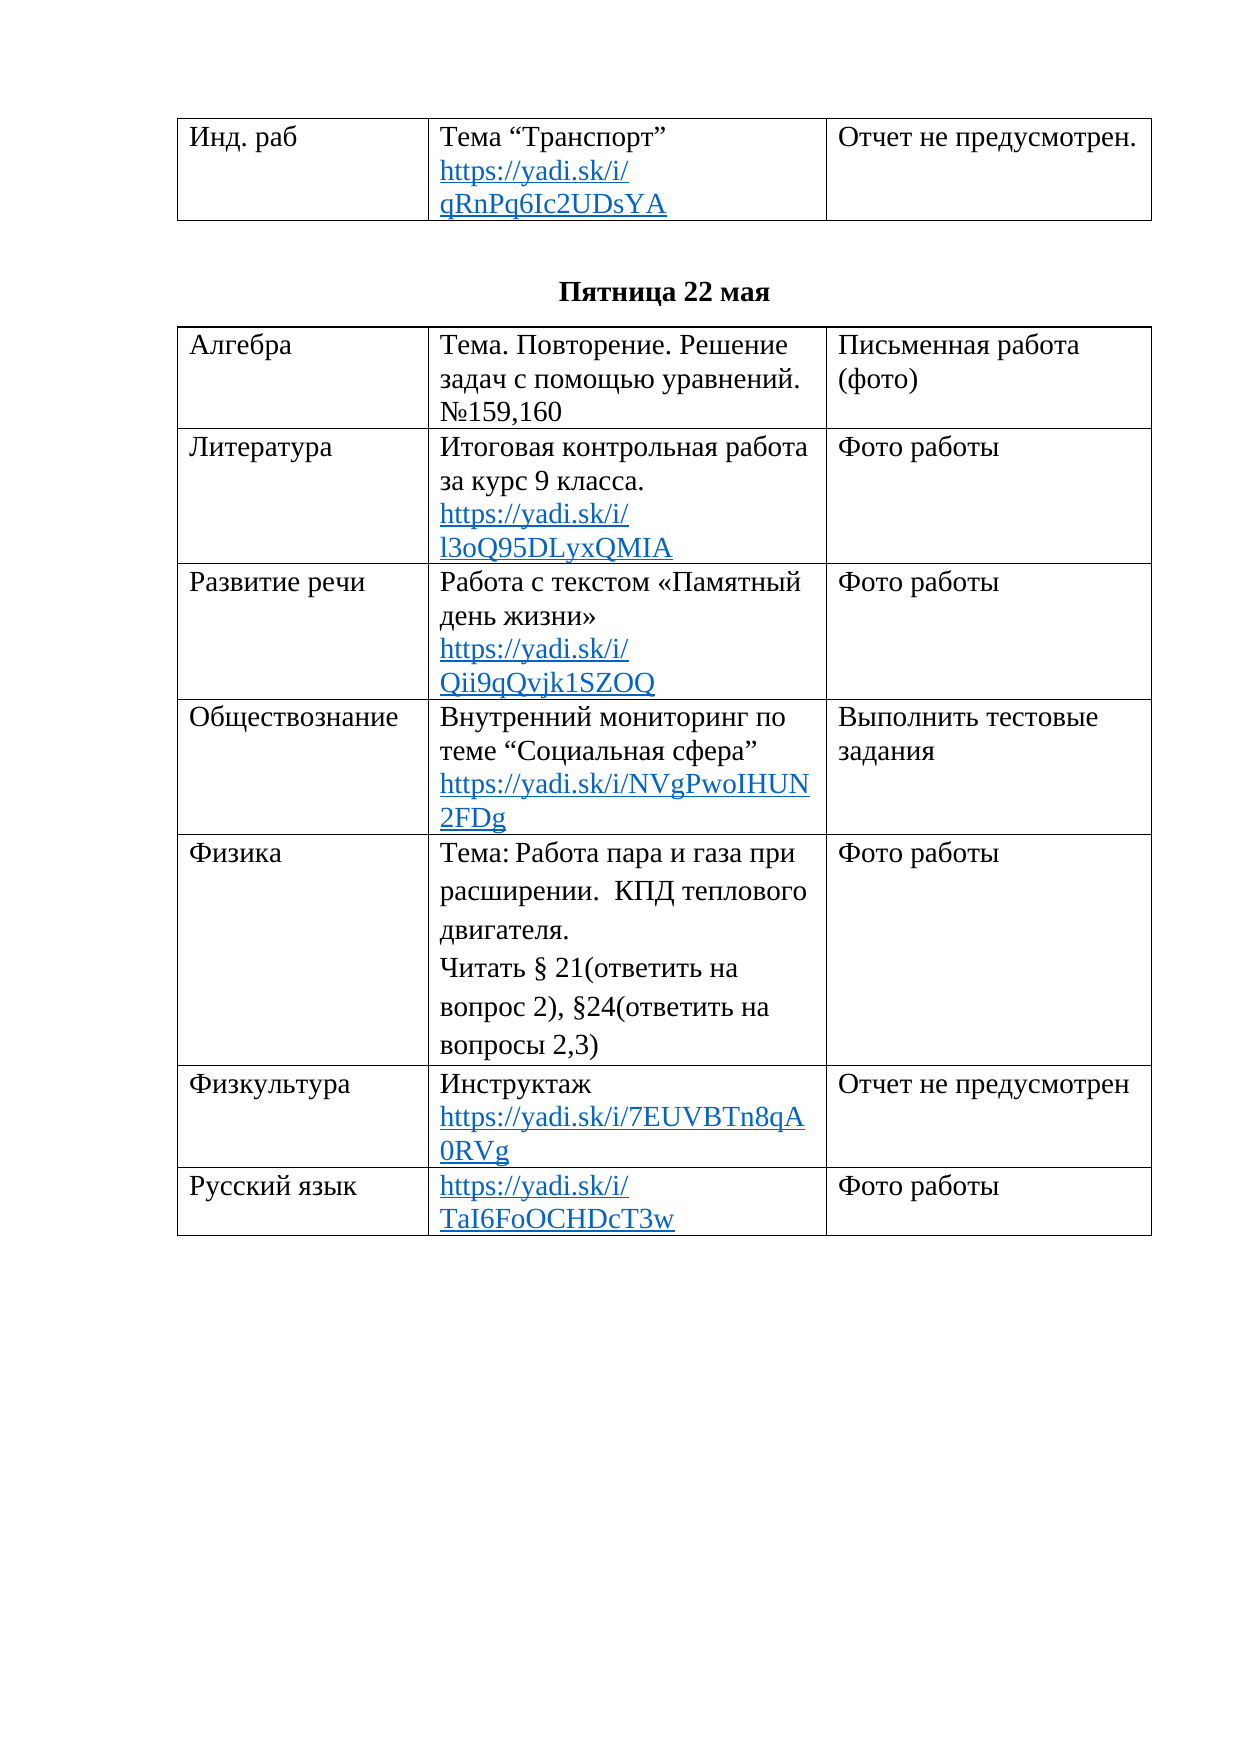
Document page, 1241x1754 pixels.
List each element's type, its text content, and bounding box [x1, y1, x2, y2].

table_cell Тема “Транспорт” https://yadi.sk/i/qRnPq6Ic2UDsYA [429, 119, 826, 220]
table_cell Фото работы [827, 429, 1151, 563]
table_header Тема. Повторение. Решение задач с помощью уравнений. №159,160 [429, 328, 826, 428]
table_cell Фото работы [827, 564, 1151, 698]
table_cell Инструктаж https://yadi.sk/i/7EUVBTn8qA0RVg [429, 1066, 826, 1167]
table_cell Итоговая контрольная работа за курс 9 класса. https://yadi.sk/i/l3oQ95DLyxQMIA [429, 429, 826, 563]
table_cell Обществознание [178, 700, 428, 834]
table_header Письменная работа (фото) [827, 328, 1151, 428]
table_cell Развитие речи [178, 564, 428, 698]
table_cell Работа с текстом «Памятный день жизни» https://yadi.sk/i/Qii9qQvjk1SZOQ [429, 564, 826, 698]
table_cell Тема: Работа пара и газа при расширении. КПД теплового двигателя. Читать § 21(ответить на вопрос 2), §24(ответить на вопросы 2,3) [429, 835, 826, 1065]
table_cell Внутренний мониторинг по теме “Социальная сфера” https://yadi.sk/i/NVgPwoIHUN2FDg [429, 700, 826, 834]
table_cell Русский язык [178, 1168, 428, 1235]
table_cell Физика [178, 835, 428, 1065]
table_cell Отчет не предусмотрен. [827, 119, 1151, 220]
table_cell Физкультура [178, 1066, 428, 1167]
table_cell Отчет не предусмотрен [827, 1066, 1151, 1167]
text Пятница 22 мая [177, 274, 1152, 307]
table_cell Инд. раб [178, 119, 428, 220]
table_header Алгебра [178, 328, 428, 428]
table_cell Фото работы [827, 835, 1151, 1065]
table_cell Фото работы [827, 1168, 1151, 1235]
table_cell Литература [178, 429, 428, 563]
table_cell Выполнить тестовые задания [827, 700, 1151, 834]
table_cell https://yadi.sk/i/TaI6FoOCHDcT3w [429, 1168, 826, 1235]
